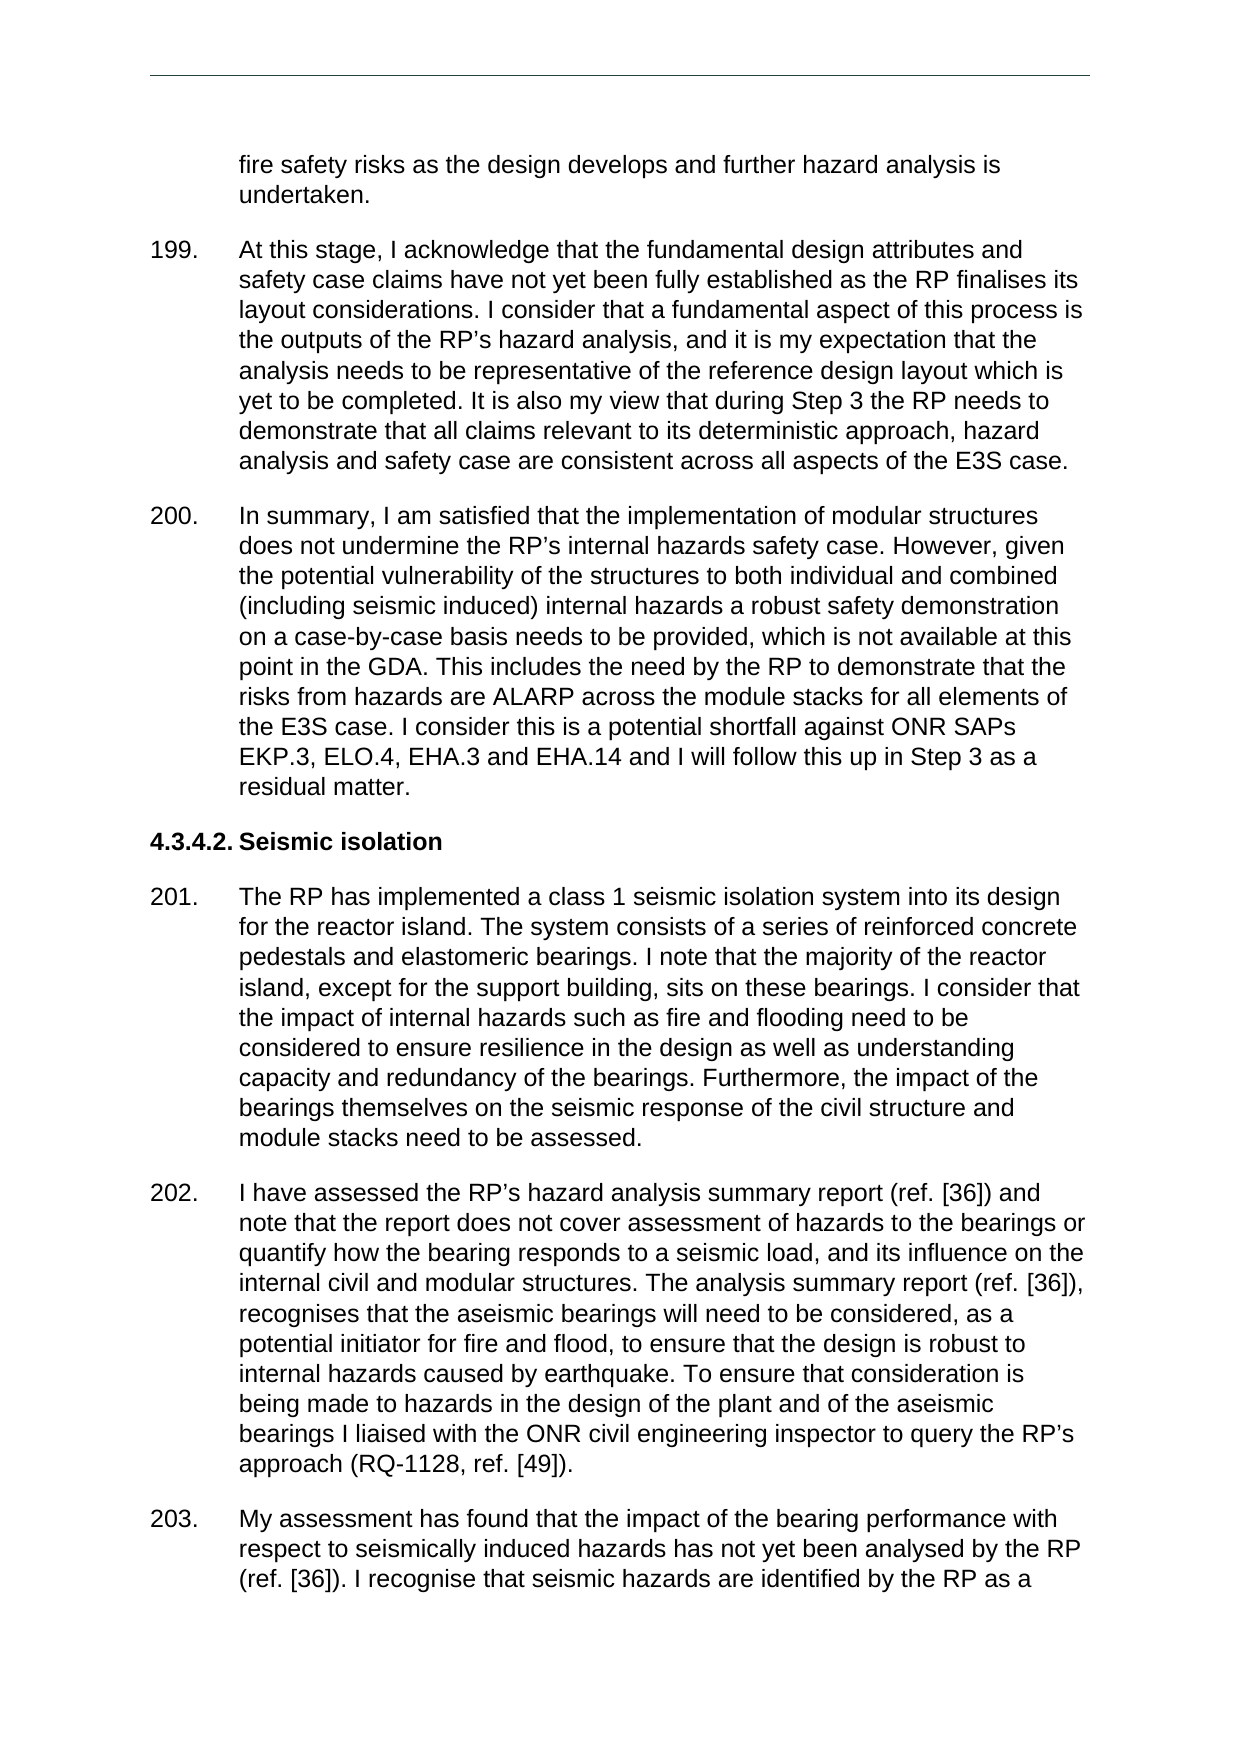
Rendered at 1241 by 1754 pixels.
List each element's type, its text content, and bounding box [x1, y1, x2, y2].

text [150, 150, 1090, 209]
text The RP has implemented a class 1 seismic isolation system into its design for the reactor island. The system consists of a series of reinforced concrete pedestals and elastomeric bearings. I note that the majority of the reactor island, except for the support building, sits on these bearings. I consider that the impact of internal hazards such as fire and flooding need to be considered to ensure resilience in the design as well as understanding capacity and redundancy of the bearings. Furthermore, the impact of the bearings themselves on the seismic response of the civil structure and module stacks need to be assessed. [150, 882, 1090, 1152]
text At this stage, I acknowledge that the fundamental design attributes and safety case claims have not yet been fully established as the RP finalises its layout considerations. I consider that a fundamental aspect of this process is the outputs of the RP’s hazard analysis, and it is my expectation that the analysis needs to be representative of the reference design layout which is yet to be completed. It is also my view that during Step 3 the RP needs to demonstrate that all claims relevant to its deterministic approach, hazard analysis and safety case are consistent across all aspects of the E3S case. [150, 235, 1090, 475]
text I have assessed the RP’s hazard analysis summary report (ref. ) and note that the report does not cover assessment of hazards to the bearings or quantify how the bearing responds to a seismic load, and its influence on the internal civil and modular structures. The analysis summary report (ref. ), recognises that the aseismic bearings will need to be considered, as a potential initiator for fire and flood, to ensure that the design is robust to internal hazards caused by earthquake. To ensure that consideration is being made to hazards in the design of the plant and of the aseismic bearings I liaised with the ONR civil engineering inspector to query the RP’s approach (RQ-1128, ref.). [150, 1178, 1090, 1478]
text In summary, I am satisfied that the implementation of modular structures does not undermine the RP’s internal hazards safety case. However, given the potential vulnerability of the structures to both individual and combined (including seismic induced) internal hazards a robust safety demonstration on a case-by-case basis needs to be provided, which is not available at this point in the GDA. This includes the need by the RP to demonstrate that the risks from hazards are ALARP across the module stacks for all elements of the E3S case. I consider this is a potential shortfall against ONR SAPs EKP.3, ELO.4, EHA.3 and EHA.14 and I will follow this up in Step 3 as a residual matter. [150, 501, 1090, 801]
subtitle Seismic isolation [150, 827, 1090, 856]
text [150, 1504, 1090, 1593]
